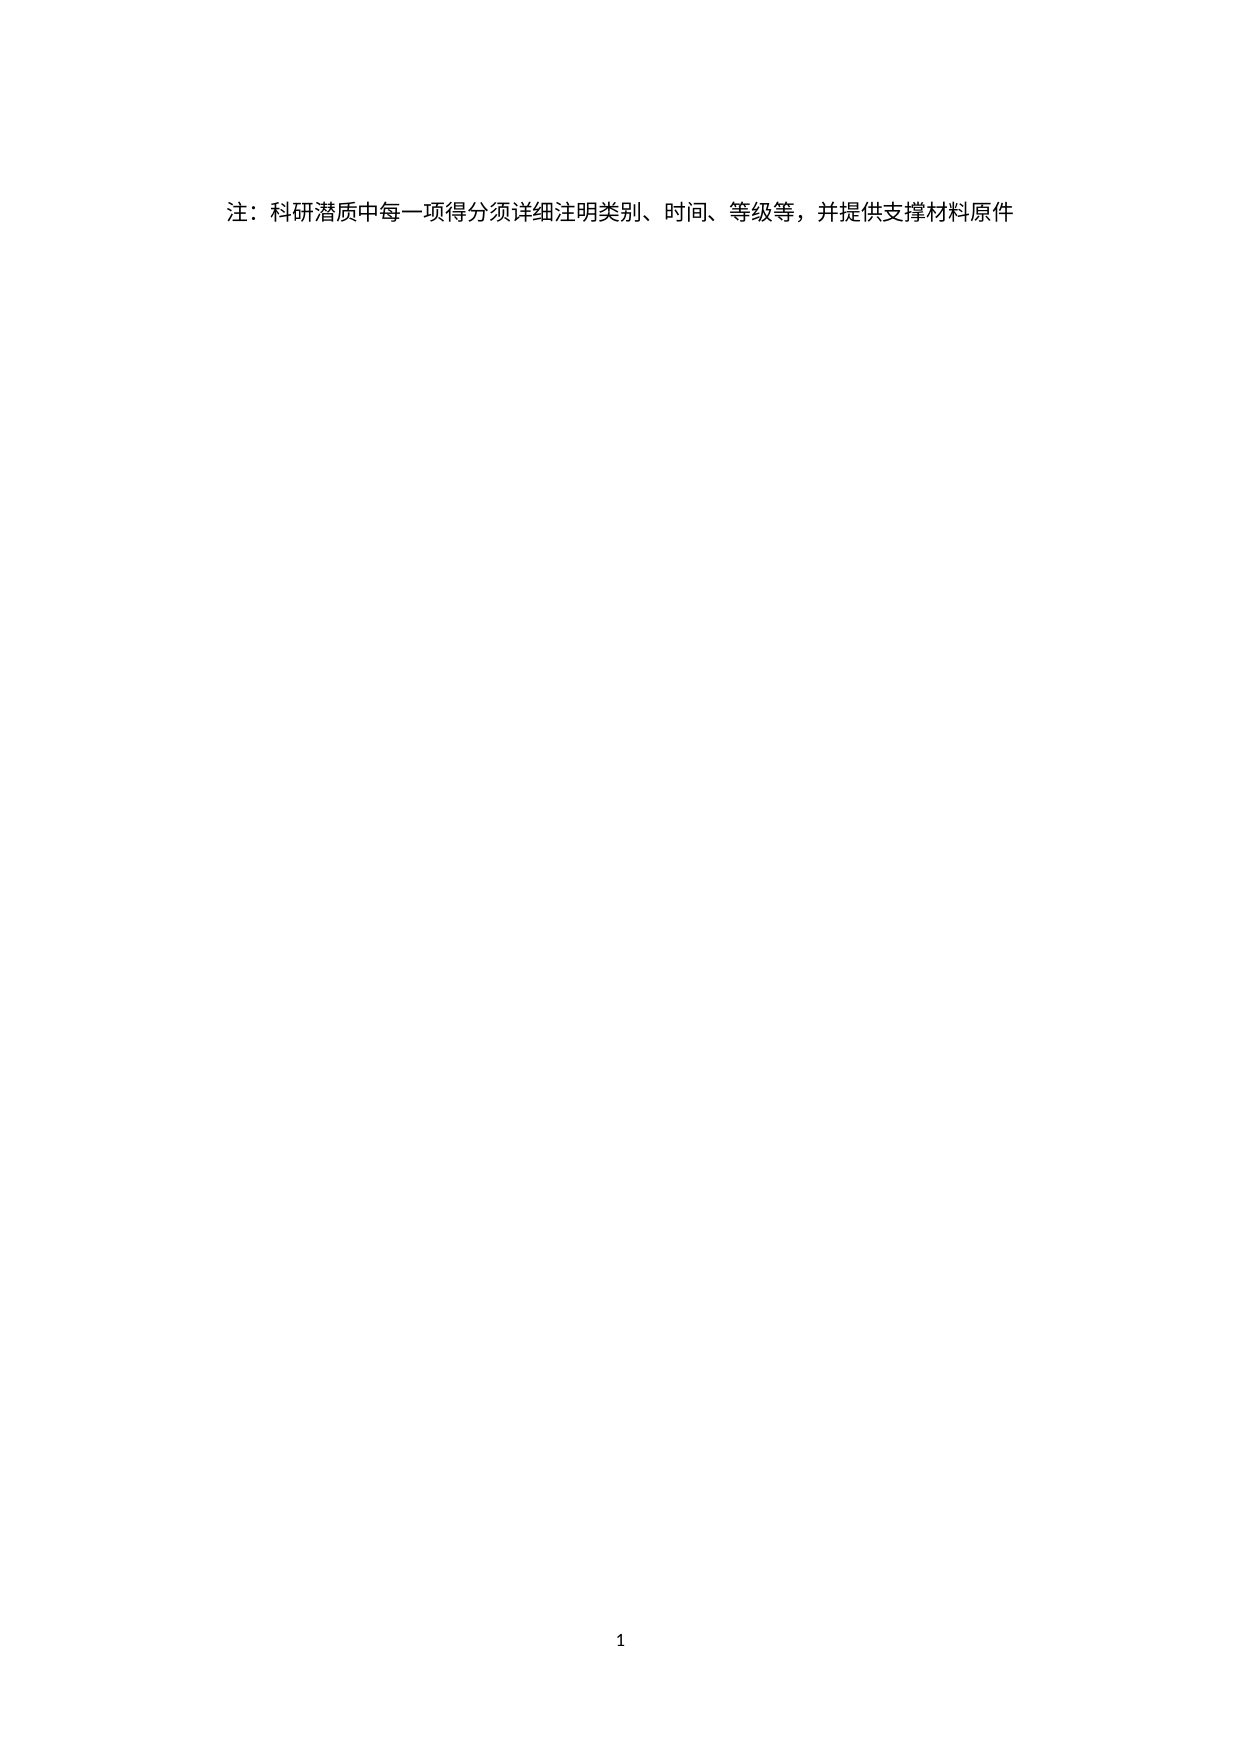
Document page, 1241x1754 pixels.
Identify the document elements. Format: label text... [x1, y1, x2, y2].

text 注：科研潜质中每一项得分须详细注明类别、时间、等级等，并提供支撑材料原件 [187, 194, 1053, 227]
